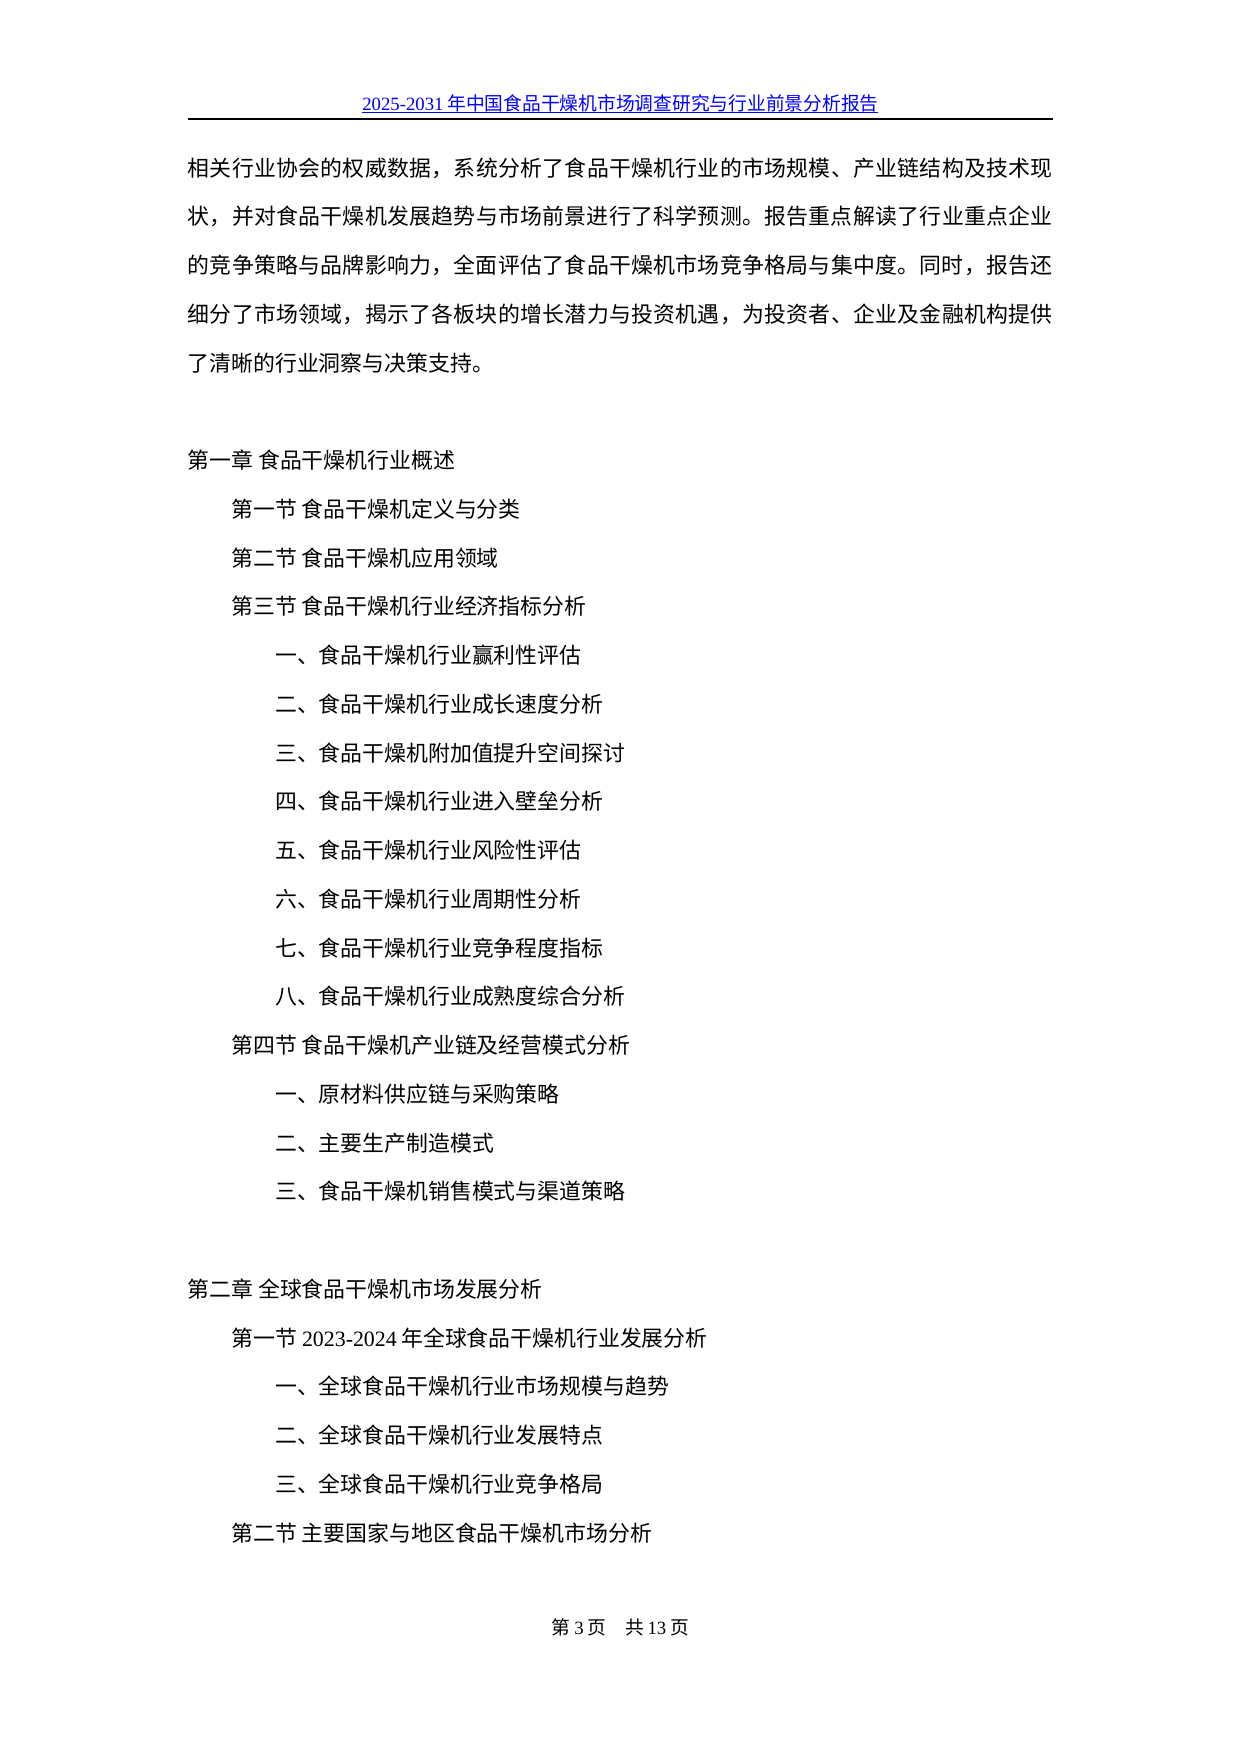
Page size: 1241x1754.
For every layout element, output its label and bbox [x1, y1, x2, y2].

text [187, 150, 1053, 1548]
